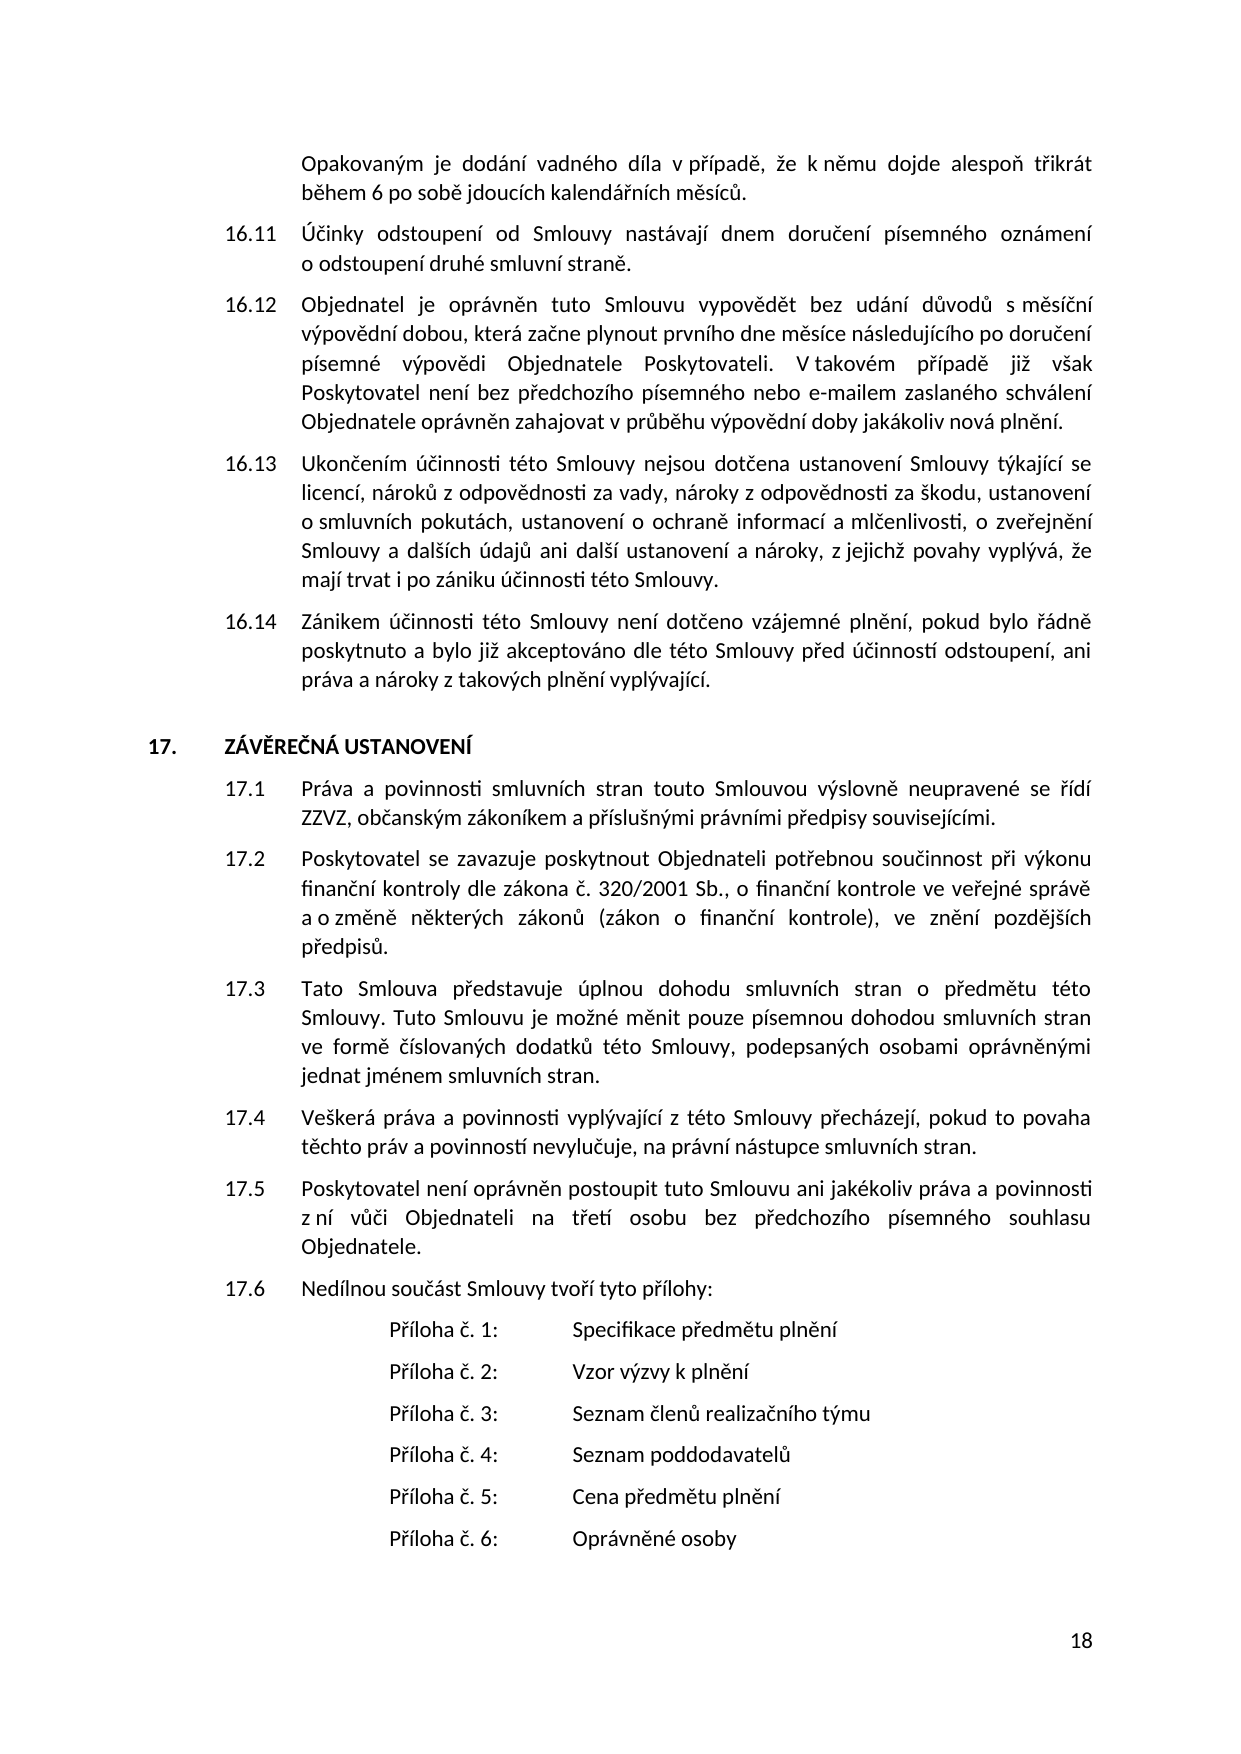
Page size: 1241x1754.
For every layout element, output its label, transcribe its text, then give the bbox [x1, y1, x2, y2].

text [224, 148, 1093, 206]
table_cell Seznam poddodavatelů [561, 1439, 1093, 1481]
text Veškerá práva a povinnosti vyplývající z této Smlouvy přecházejí, pokud to povaha těchto práv a povinností nevylučuje, na právní nástupce smluvních stran. [224, 1102, 1093, 1160]
table_cell Příloha č. 6: [148, 1523, 561, 1564]
table_header Příloha č. 1: [148, 1314, 561, 1356]
text Nedílnou součást Smlouvy tvoří tyto přílohy: [224, 1273, 1093, 1302]
text Ukončením účinnosti této Smlouvy nejsou dotčena ustanovení Smlouvy týkající se licencí, nároků z odpovědnosti za vady, nároky z odpovědnosti za škodu, ustanovení o smluvních pokutách, ustanovení o ochraně informací a mlčenlivosti, o zveřejnění Smlouvy a dalších údajů ani další ustanovení a nároky, z jejichž povahy vyplývá, že mají trvat i po zániku účinnosti této Smlouvy. [224, 448, 1093, 593]
table_header Specifikace předmětu plnění [561, 1314, 1093, 1356]
text Práva a povinnosti smluvních stran touto Smlouvou výslovně neupravené se řídí ZZVZ, občanským zákoníkem a příslušnými právními předpisy souvisejícími. [224, 773, 1093, 831]
table_cell Příloha č. 2: [148, 1356, 561, 1398]
table_cell Cena předmětu plnění [561, 1481, 1093, 1523]
table_cell Příloha č. 5: [148, 1481, 561, 1523]
text Objednatel je oprávněn tuto Smlouvu vypovědět bez udání důvodů s měsíční výpovědní dobou, která začne plynout prvního dne měsíce následujícího po doručení písemné výpovědi Objednatele Poskytovateli. V takovém případě již však Poskytovatel není bez předchozího písemného nebo e-mailem zaslaného schválení Objednatele oprávněn zahajovat v průběhu výpovědní doby jakákoliv nová plnění. [224, 289, 1093, 435]
table_cell Příloha č. 4: [148, 1439, 561, 1481]
table_cell Příloha č. 3: [148, 1398, 561, 1439]
text Tato Smlouva představuje úplnou dohodu smluvních stran o předmětu této Smlouvy. Tuto Smlouvu je možné měnit pouze písemnou dohodou smluvních stran ve formě číslovaných dodatků této Smlouvy, podepsaných osobami oprávněnými jednat jménem smluvních stran. [224, 973, 1093, 1089]
table_cell Seznam členů realizačního týmu [561, 1398, 1093, 1439]
text Zánikem účinnosti této Smlouvy není dotčeno vzájemné plnění, pokud bylo řádně poskytnuto a bylo již akceptováno dle této Smlouvy před účinností odstoupení, ani práva a nároky z takových plnění vyplývající. [224, 606, 1093, 693]
table_cell Vzor výzvy k plnění [561, 1356, 1093, 1398]
text Poskytovatel se zavazuje poskytnout Objednateli potřebnou součinnost při výkonu finanční kontroly dle zákona č. 320/2001 Sb., o finanční kontrole ve veřejné správě a o změně některých zákonů (zákon o finanční kontrole), ve znění pozdějších předpisů. [224, 843, 1093, 960]
text Poskytovatel není oprávněn postoupit tuto Smlouvu ani jakékoliv práva a povinnosti z ní vůči Objednateli na třetí osobu bez předchozího písemného souhlasu Objednatele. [224, 1173, 1093, 1260]
text ZÁVĚREČNÁ USTANOVENÍ [148, 731, 1093, 760]
table_cell Oprávněné osoby [561, 1523, 1093, 1564]
text Účinky odstoupení od Smlouvy nastávají dnem doručení písemného oznámení o odstoupení druhé smluvní straně. [224, 218, 1093, 277]
